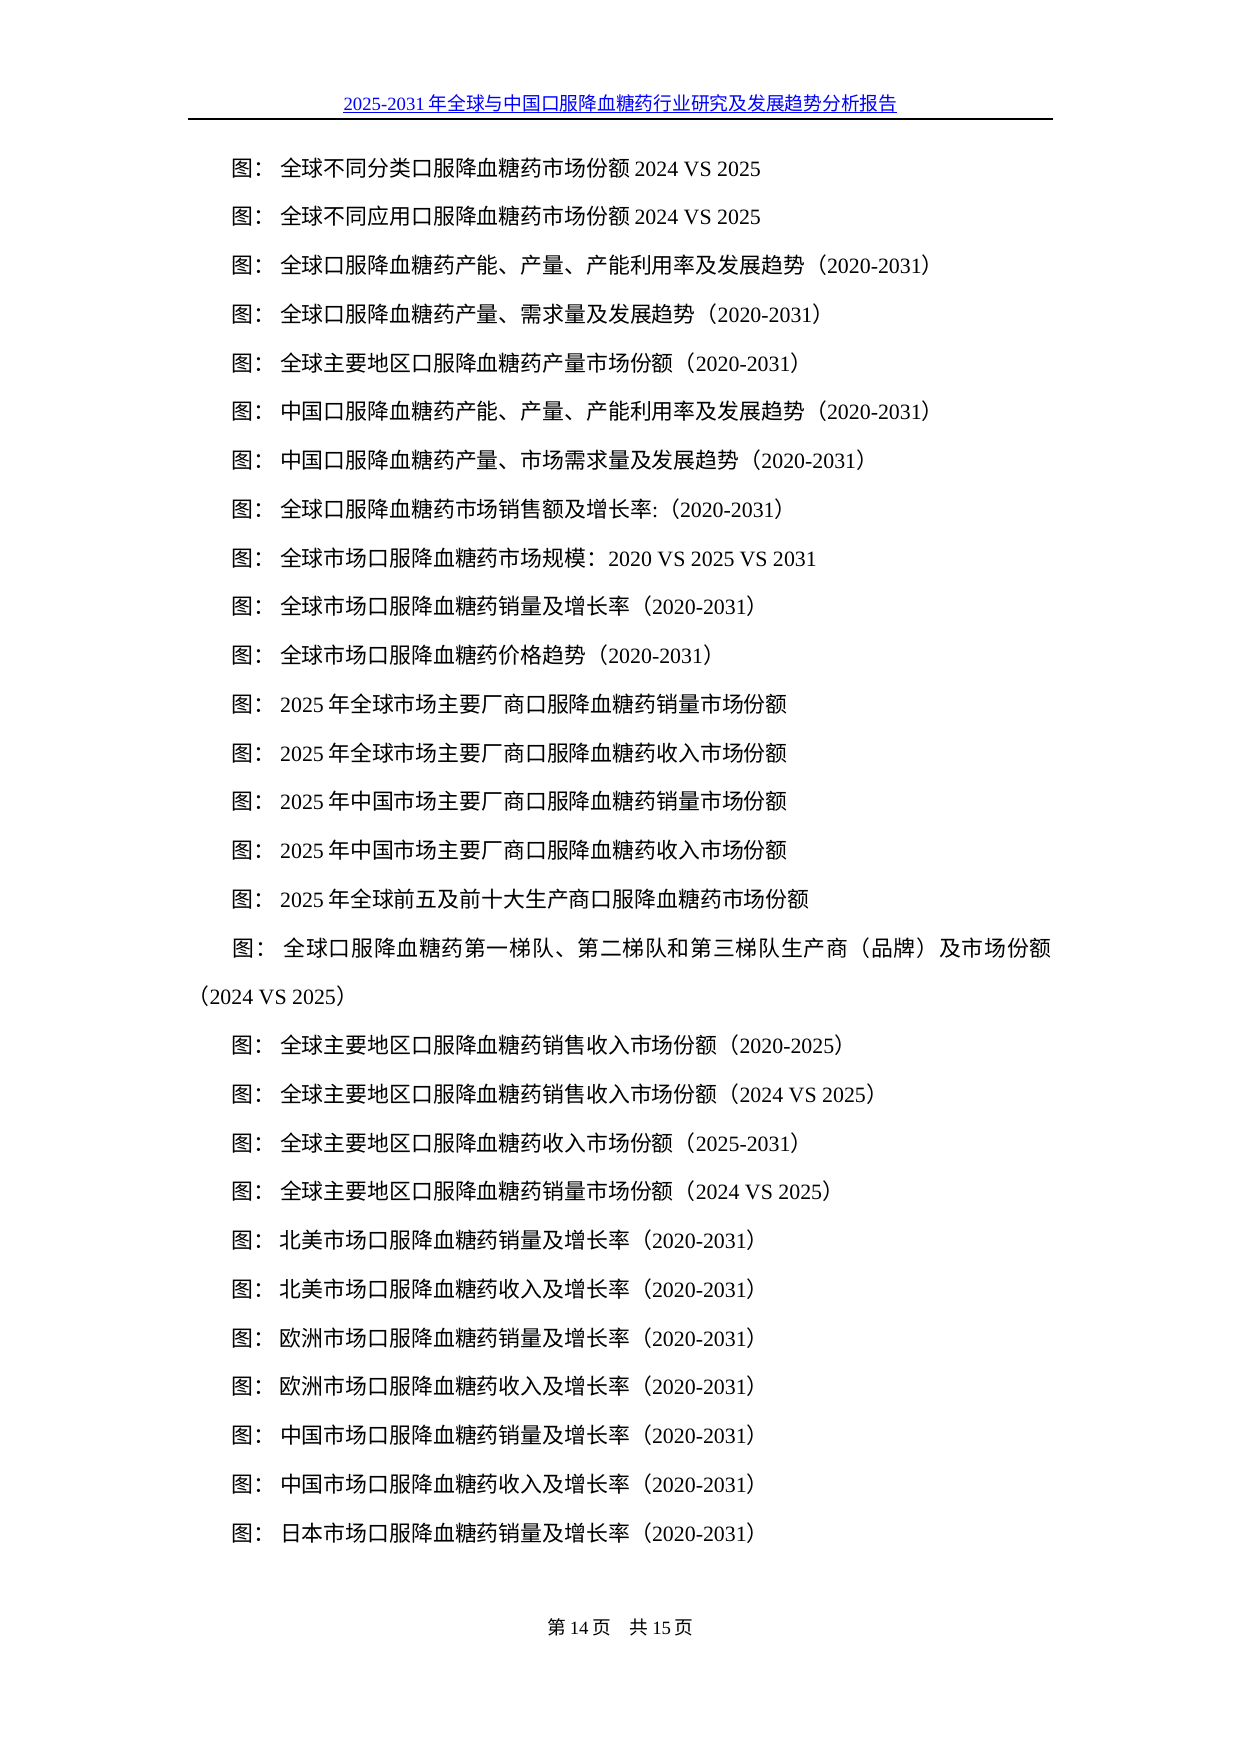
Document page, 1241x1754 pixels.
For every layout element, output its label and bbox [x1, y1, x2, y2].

text [187, 150, 1053, 1548]
